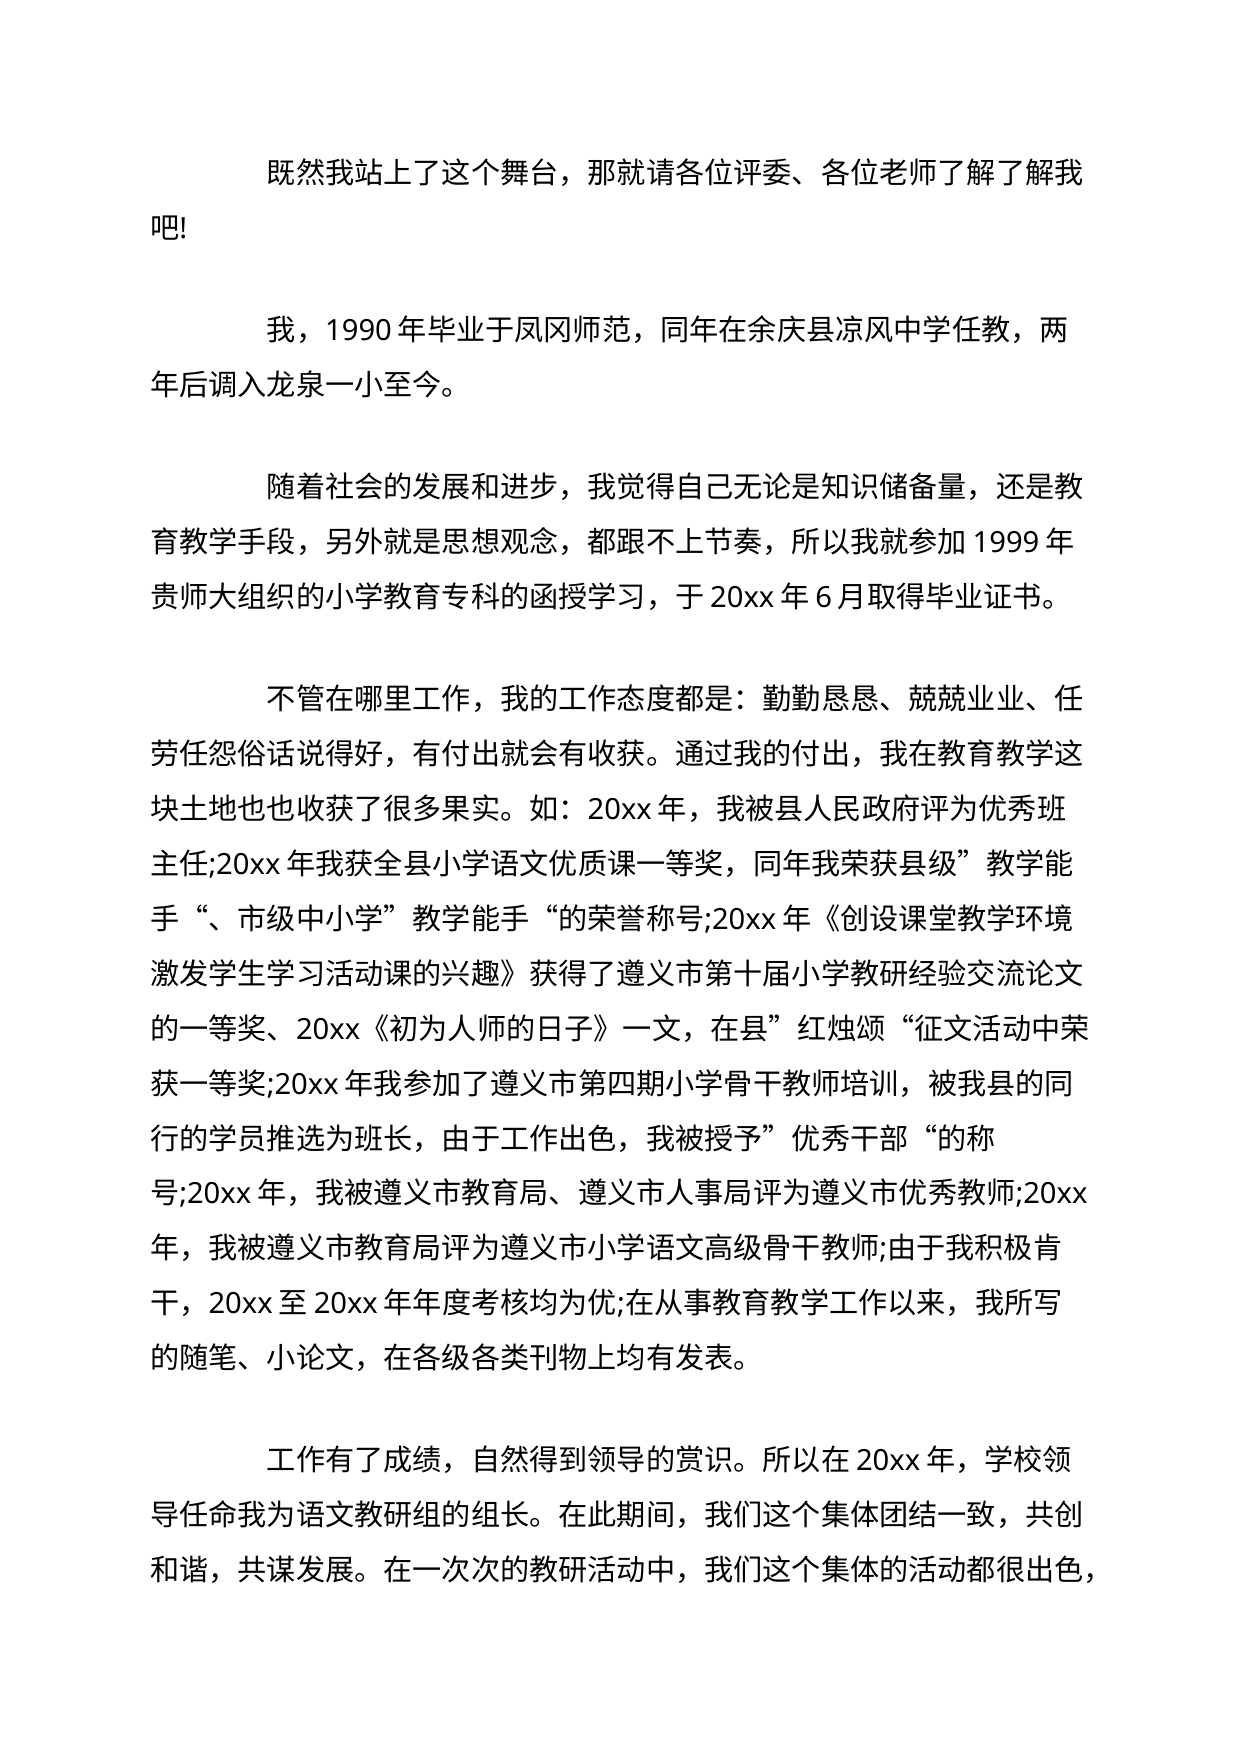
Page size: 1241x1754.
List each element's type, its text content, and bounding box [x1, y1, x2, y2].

text 既然我站上了这个舞台，那就请各位评委、各位老师了解了解我吧! [150, 150, 1090, 247]
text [150, 1437, 1090, 1589]
text 随着社会的发展和进步，我觉得自己无论是知识储备量，还是教育教学手段，另外就是思想观念，都跟不上节奏，所以我就参加1999年贵师大组织的小学教育专科的函授学习，于20xx年6月取得毕业证书。 [150, 464, 1090, 616]
text 不管在哪里工作，我的工作态度都是：勤勤恳恳、兢兢业业、任劳任怨俗话说得好，有付出就会有收获。通过我的付出，我在教育教学这块土地也也收获了很多果实。如：20xx年，我被县人民政府评为优秀班主任;20xx年我获全县小学语文优质课一等奖，同年我荣获县级”教学能手“、市级中小学”教学能手“的荣誉称号;20xx年《创设课堂教学环境激发学生学习活动课的兴趣》获得了遵义市第十届小学教研经验交流论文的一等奖、20xx《初为人师的日子》一文，在县”红烛颂“征文活动中荣获一等奖;20xx年我参加了遵义市第四期小学骨干教师培训，被我县的同行的学员推选为班长，由于工作出色，我被授予”优秀干部“的称号;20xx年，我被遵义市教育局、遵义市人事局评为遵义市优秀教师;20xx年，我被遵义市教育局评为遵义市小学语文高级骨干教师;由于我积极肯干，20xx至20xx年年度考核均为优;在从事教育教学工作以来，我所写的随笔、小论文，在各级各类刊物上均有发表。 [150, 676, 1090, 1377]
text 我，1990年毕业于凤冈师范，同年在余庆县凉风中学任教，两年后调入龙泉一小至今。 [150, 307, 1090, 404]
